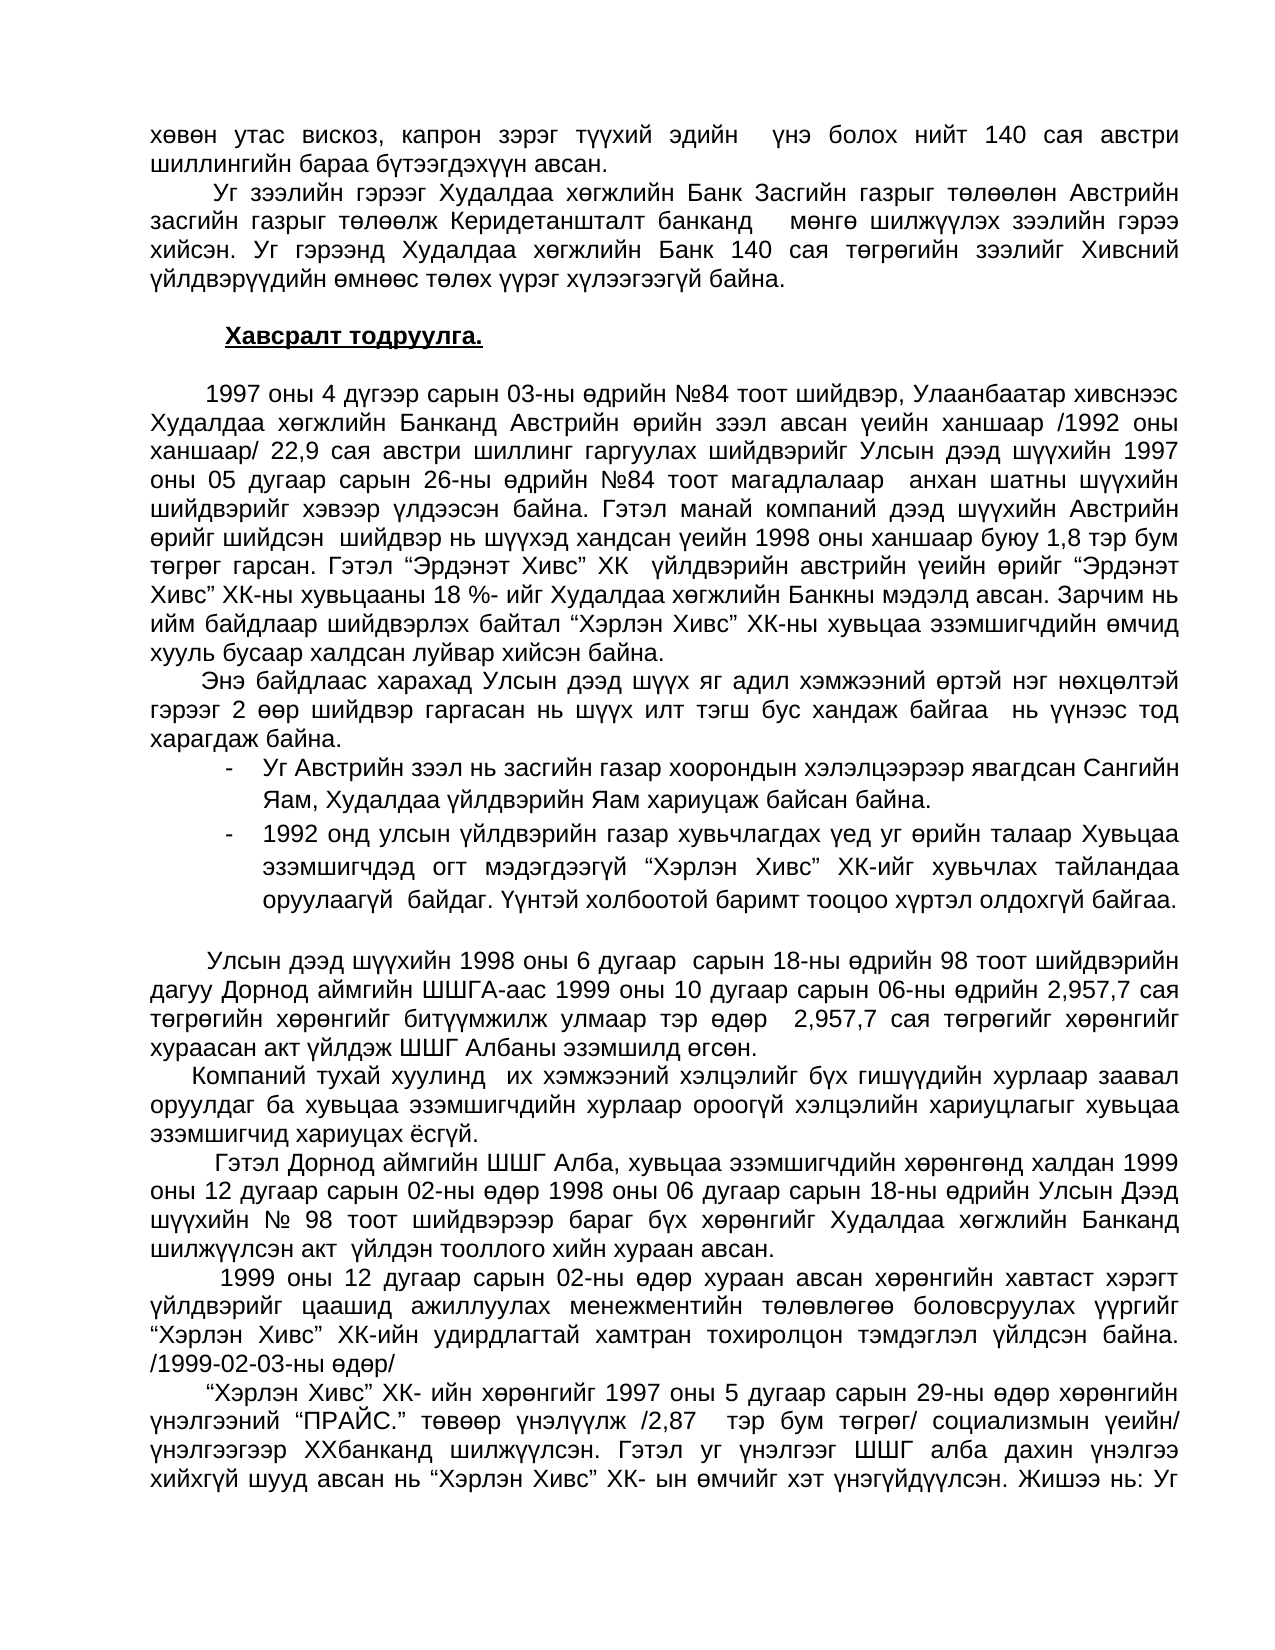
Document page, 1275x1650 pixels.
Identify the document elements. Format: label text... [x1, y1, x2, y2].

list 1992 онд улсын үйлдвэрийн газар хувьчлагдах үед уг өрийн талаар Хувьцаа эзэмшигчдэд огт мэдэгдээгүй “Хэрлэн Хивс” ХК-ийг хувьчлах тайландаа оруулаагүй байдаг. Үүнтэй холбоотой баримт тооцоо хүртэл олдохгүй байгаа. [225, 818, 1181, 913]
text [150, 120, 1181, 177]
list Гэтэл Дорнод аймгийн ШШГ Алба, хувьцаа эзэмшигчдийн хөрөнгөнд халдан 1999 оны 12 дугаар сарын 02-ны өдөр 1998 оны 06 дугаар сарын 18-ны өдрийн Улсын Дээд шүүхийн № 98 тоот шийдвэрээр бараг бүх хөрөнгийг Худалдаа хөгжлийн Банканд шилжүүлсэн акт үйлдэн тооллого хийн хураан авсан. [150, 1148, 1181, 1263]
list Улсын дээд шүүхийн 1998 оны 6 дугаар сарын 18-ны өдрийн 98 тоот шийдвэрийн дагуу Дорнод аймгийн ШШГА-аас 1999 оны 10 дугаар сарын 06-ны өдрийн 2,957,7 сая төгрөгийн хөрөнгийг битүүмжилж улмаар тэр өдөр 2,957,7 сая төгрөгийг хөрөнгийг хураасан акт үйлдэж ШШГ Албаны эзэмшилд өгсөн. [150, 946, 1181, 1061]
list Компаний тухай хуулинд их хэмжээний хэлцэлийг бүх гишүүдийн хурлаар заавал оруулдаг ба хувьцаа эзэмшигчдийн хурлаар ороогүй хэлцэлийн хариуцлагыг хувьцаа эзэмшигчид хариуцах ёсгүй. [150, 1061, 1181, 1148]
list 1997 оны 4 дүгээр сарын 03-ны өдрийн №84 тоот шийдвэр, Улаанбаатар хивснээс Худалдаа хөгжлийн Банканд Австрийн өрийн зээл авсан үеийн ханшаар /1992 оны ханшаар/ 22,9 сая австри шиллинг гаргуулах шийдвэрийг Улсын дээд шүүхийн 1997 оны 05 дугаар сарын 26-ны өдрийн №84 тоот магадлалаар анхан шатны шүүхийн шийдвэрийг хэвээр үлдээсэн байна. Гэтэл манай компаний дээд шүүхийн Австрийн өрийг шийдсэн шийдвэр нь шүүхэд хандсан үеийн 1998 оны ханшаар буюу 1,8 тэр бум төгрөг гарсан. Гэтэл “Эрдэнэт Хивс” ХК үйлдвэрийн австрийн үеийн өрийг “Эрдэнэт Хивс” ХК-ны хувьцааны 18 %- ийг Худалдаа хөгжлийн Банкны мэдэлд авсан. Зарчим нь ийм байдлаар шийдвэрлэх байтал “Хэрлэн Хивс” ХК-ны хувьцаа эзэмшигчдийн өмчид хууль бусаар халдсан луйвар хийсэн байна. [150, 379, 1181, 666]
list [150, 1378, 1181, 1493]
list Уг Австрийн зээл нь засгийн газар хоорондын хэлэлцээрээр явагдсан Сангийн Яам, Худалдаа үйлдвэрийн Яам хариуцаж байсан байна. [225, 752, 1181, 814]
list 1999 оны 12 дугаар сарын 02-ны өдөр хураан авсан хөрөнгийн хавтаст хэрэгт үйлдвэрийг цаашид ажиллуулах менежментийн төлөвлөгөө боловсруулах үүргийг “Хэрлэн Хивс” ХК-ийн удирдлагтай хамтран тохиролцон тэмдэглэл үйлдсэн байна. /1999-02-03-ны өдөр/ [150, 1263, 1181, 1378]
list Хавсралт тодруулга. [225, 321, 1181, 350]
list Уг зээлийн гэрээг Худалдаа хөгжлийн Банк Засгийн газрыг төлөөлөн Австрийн засгийн газрыг төлөөлж Керидетаншталт банканд мөнгө шилжүүлэх зээлийн гэрээ хийсэн. Уг гэрээнд Худалдаа хөгжлийн Банк 140 сая төгрөгийн зээлийг Хивсний үйлдвэрүүдийн өмнөөс төлөх үүрэг хүлээгээгүй байна. [150, 177, 1181, 292]
list Энэ байдлаас харахад Улсын дээд шүүх яг адил хэмжээний өртэй нэг нөхцөлтэй гэрээг 2 өөр шийдвэр гаргасан нь шүүх илт тэгш бус хандаж байгаа нь үүнээс тод харагдаж байна. [150, 666, 1181, 752]
